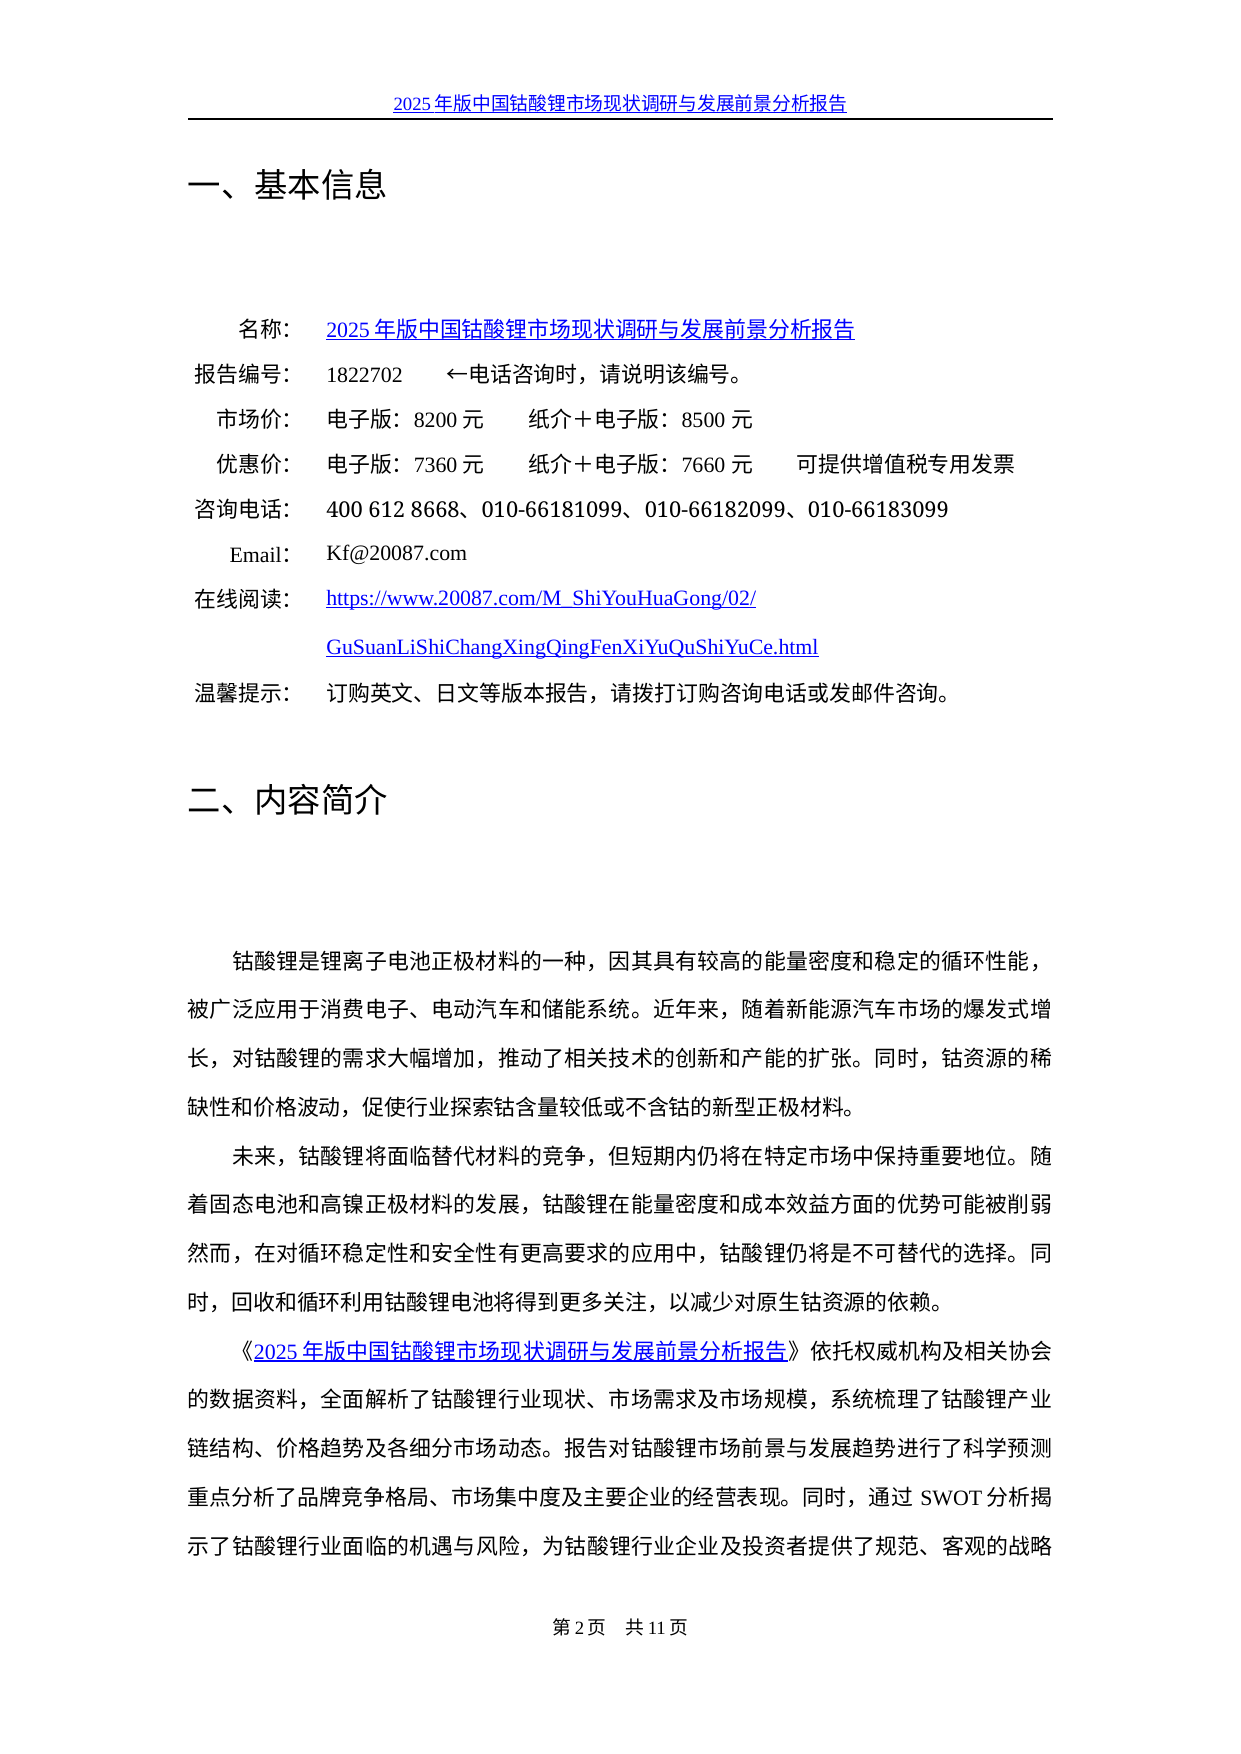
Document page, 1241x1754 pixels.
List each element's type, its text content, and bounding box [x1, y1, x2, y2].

table_cell 咨询电话： [167, 492, 315, 537]
table_header 2025年版中国钴酸锂市场现状调研与发展前景分析报告 [315, 312, 1073, 357]
title 一、基本信息 [187, 150, 1053, 215]
table_cell 市场价： [167, 402, 315, 447]
table_cell 优惠价： [167, 447, 315, 492]
table_cell [315, 582, 1073, 675]
table_cell Email： [167, 537, 315, 582]
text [187, 943, 1053, 1561]
table_cell 400 612 8668、010-66181099、010-66182099、010-66183099 [315, 492, 1073, 537]
table_cell 电子版：8200 元 纸介＋电子版：8500 元 [315, 402, 1073, 447]
table_cell Kf@20087.com [315, 537, 1073, 582]
title 二、内容简介 [187, 766, 1053, 831]
table_cell 在线阅读： [167, 582, 315, 675]
table_cell 电子版：7360 元 纸介＋电子版：7660 元 可提供增值税专用发票 [315, 447, 1073, 492]
table_cell 报告编号： [167, 357, 315, 402]
table_cell 1822702 ←电话咨询时，请说明该编号。 [315, 357, 1073, 402]
table_cell 订购英文、日文等版本报告，请拨打订购咨询电话或发邮件咨询。 [315, 675, 1073, 720]
table_cell 温馨提示： [167, 675, 315, 720]
table_header 名称： [167, 312, 315, 357]
